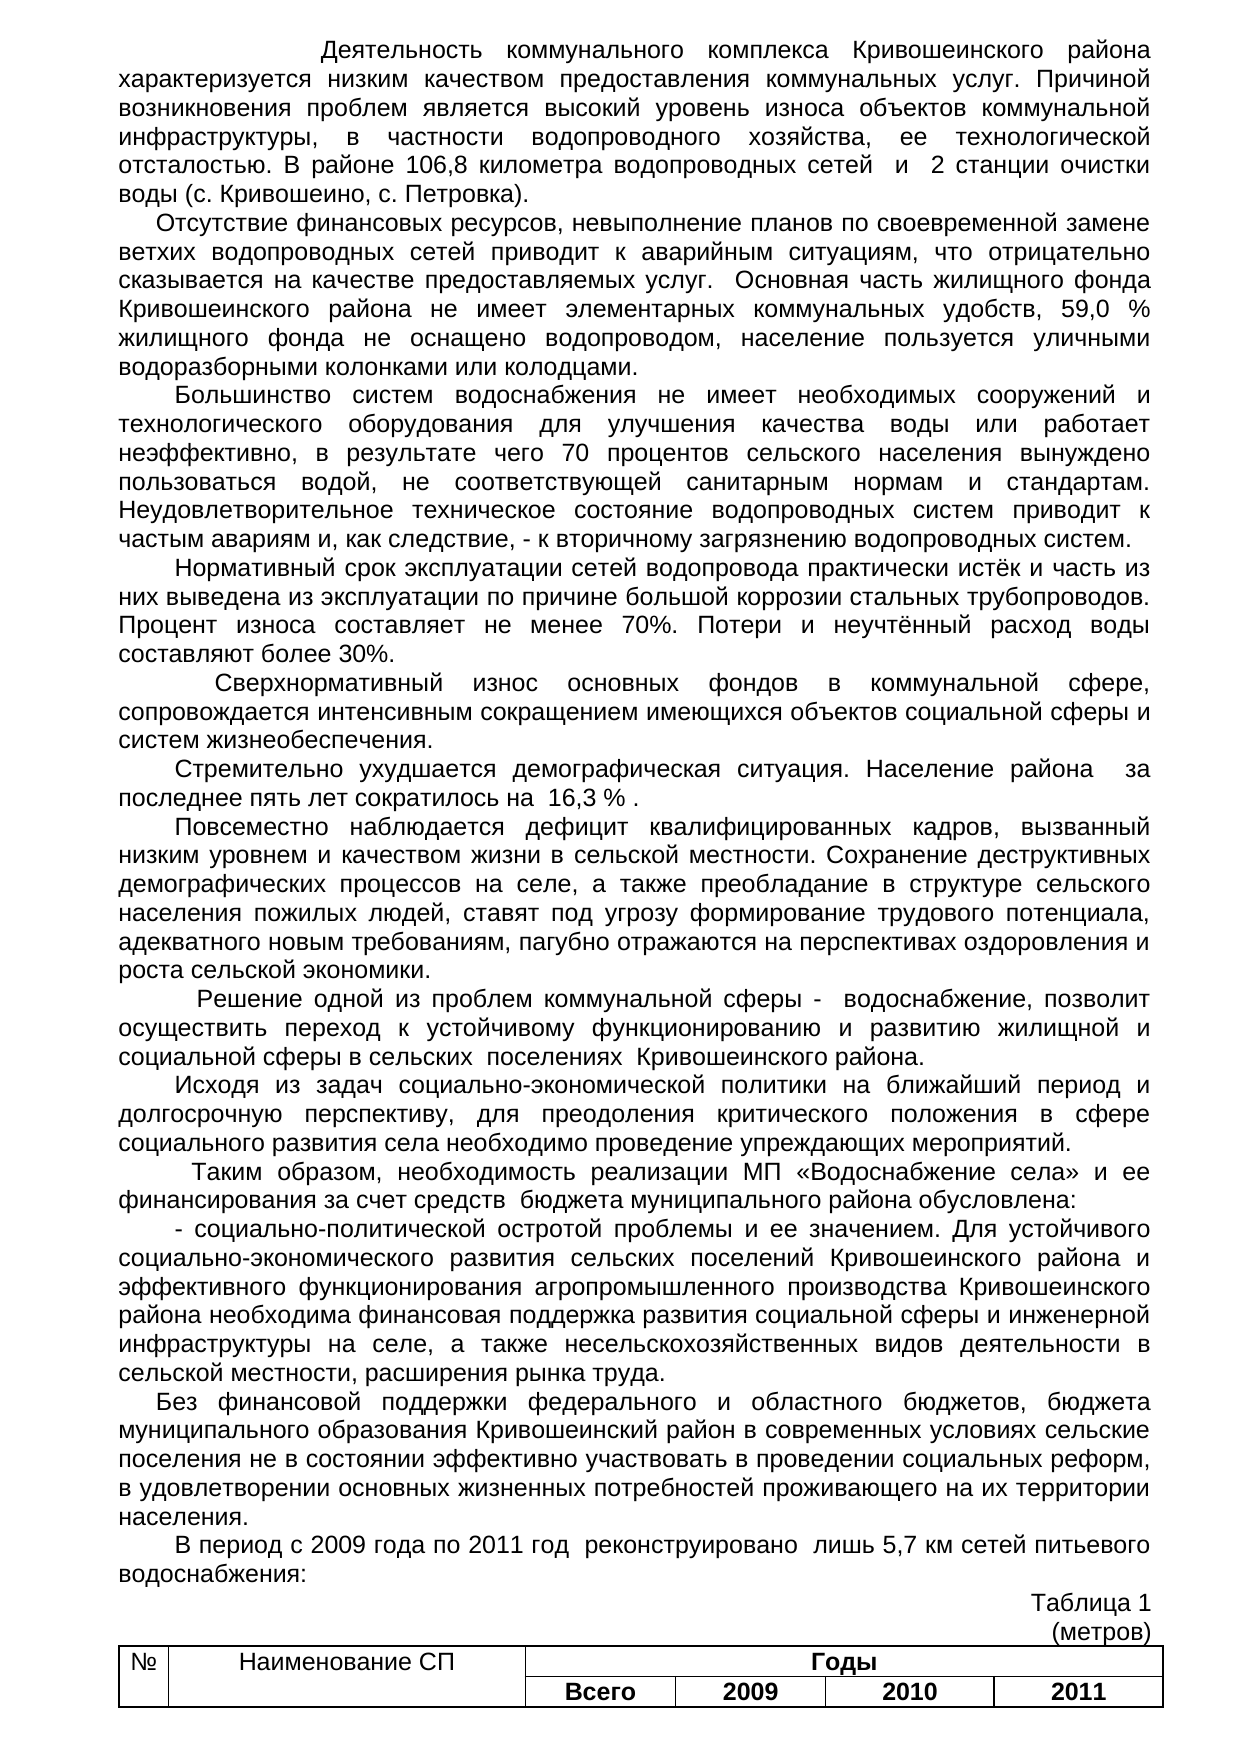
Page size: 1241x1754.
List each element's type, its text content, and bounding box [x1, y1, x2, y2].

text Без финансовой поддержки федерального и областного бюджетов, бюджета муниципального образования Кривошеинский район в современных условиях сельские поселения не в состоянии эффективно участвовать в проведении социальных реформ, в удовлетворении основных жизненных потребностей проживающего на их территории населения. [118, 1387, 1152, 1530]
text Решение одной из проблем коммунальной сферы - водоснабжение, позволит осуществить переход к устойчивому функционированию и развитию жилищной и социальной сферы в сельских поселениях Кривошеинского района. [118, 984, 1152, 1070]
text Повсеместно наблюдается дефицит квалифицированных кадров, вызванный низким уровнем и качеством жизни в сельской местности. Сохранение деструктивных демографических процессов на селе, а также преобладание в структуре сельского населения пожилых людей, ставят под угрозу формирование трудового потенциала, адекватного новым требованиям, пагубно отражаются на перспективах оздоровления и роста сельской экономики. [118, 812, 1152, 984]
text В период с 2009 года по 2011 год реконструировано лишь сетей питьевого водоснабжения: [118, 1530, 1152, 1588]
text - социально-политической остротой проблемы и ее значением. Для устойчивого социально-экономического развития сельских поселений Кривошеинского района и эффективного функционирования агропромышленного производства Кривошеинского района необходима финансовая поддержка развития социальной сферы и инженерной инфраструктуры на селе, а также несельскохозяйственных видов деятельности в сельской местности, расширения рынка труда. [118, 1214, 1152, 1387]
text Большинство систем водоснабжения не имеет необходимых сооружений и технологического оборудования для улучшения качества воды или работает неэффективно, в результате чего 70 процентов сельского населения вынуждено пользоваться водой, не соответствующей санитарным нормам и стандартам. Неудовлетворительное техническое состояние водопроводных систем приводит к частым авариям и, как следствие, - к вторичному загрязнению водопроводных систем. [118, 380, 1152, 553]
text (метров) [118, 1617, 1152, 1645]
table_header № [120, 1647, 168, 1706]
text Деятельность коммунального комплекса Кривошеинского района характеризуется низким качеством предоставления коммунальных услуг. Причиной возникновения проблем является высокий уровень износа объектов коммунальной инфраструктуры, в частности водопроводного хозяйства, ее технологической отсталостью. В районе водопроводных сетей и 2 станции очистки воды (с. Кривошеино, с. Петровка). [118, 35, 1152, 208]
text Таблица 1 [118, 1588, 1152, 1617]
text Отсутствие финансовых ресурсов, невыполнение планов по своевременной замене ветхих водопроводных сетей приводит к аварийным ситуациям, что отрицательно сказывается на качестве предоставляемых услуг. Основная часть жилищного фонда Кривошеинского района не имеет элементарных коммунальных удобств, 59,0 % жилищного фонда не оснащено водопроводом, население пользуется уличными водоразборными колонками или колодцами. [118, 208, 1152, 380]
text Таким образом, необходимость реализации МП «Водоснабжение села» и ее финансирования за счет средств бюджета муниципального района обусловлена: [118, 1157, 1152, 1214]
table_cell Всего [526, 1677, 675, 1706]
text Исходя из задач социально-экономической политики на ближайший период и долгосрочную перспективу, для преодоления критического положения в сфере социального развития села необходимо проведение упреждающих мероприятий. [118, 1070, 1152, 1157]
text Нормативный срок эксплуатации сетей водопровода практически истёк и часть из них выведена из эксплуатации по причине большой коррозии стальных трубопроводов. Процент износа составляет не менее 70%. Потери и неучтённый расход воды составляют более 30%. [118, 553, 1152, 668]
text Стремительно ухудшается демографическая ситуация. Население района за последнее пять лет сократилось на 16,3 % . [118, 754, 1152, 812]
table_cell 2011 [995, 1677, 1162, 1706]
text Сверхнормативный износ основных фондов в коммунальной сфере, сопровождается интенсивным сокращением имеющихся объектов социальной сферы и систем жизнеобеспечения. [118, 668, 1152, 754]
table_cell 2010 [826, 1677, 993, 1706]
table_header Годы [526, 1647, 1162, 1676]
table_header Наименование СП [169, 1647, 525, 1706]
table_cell 2009 [676, 1677, 825, 1706]
